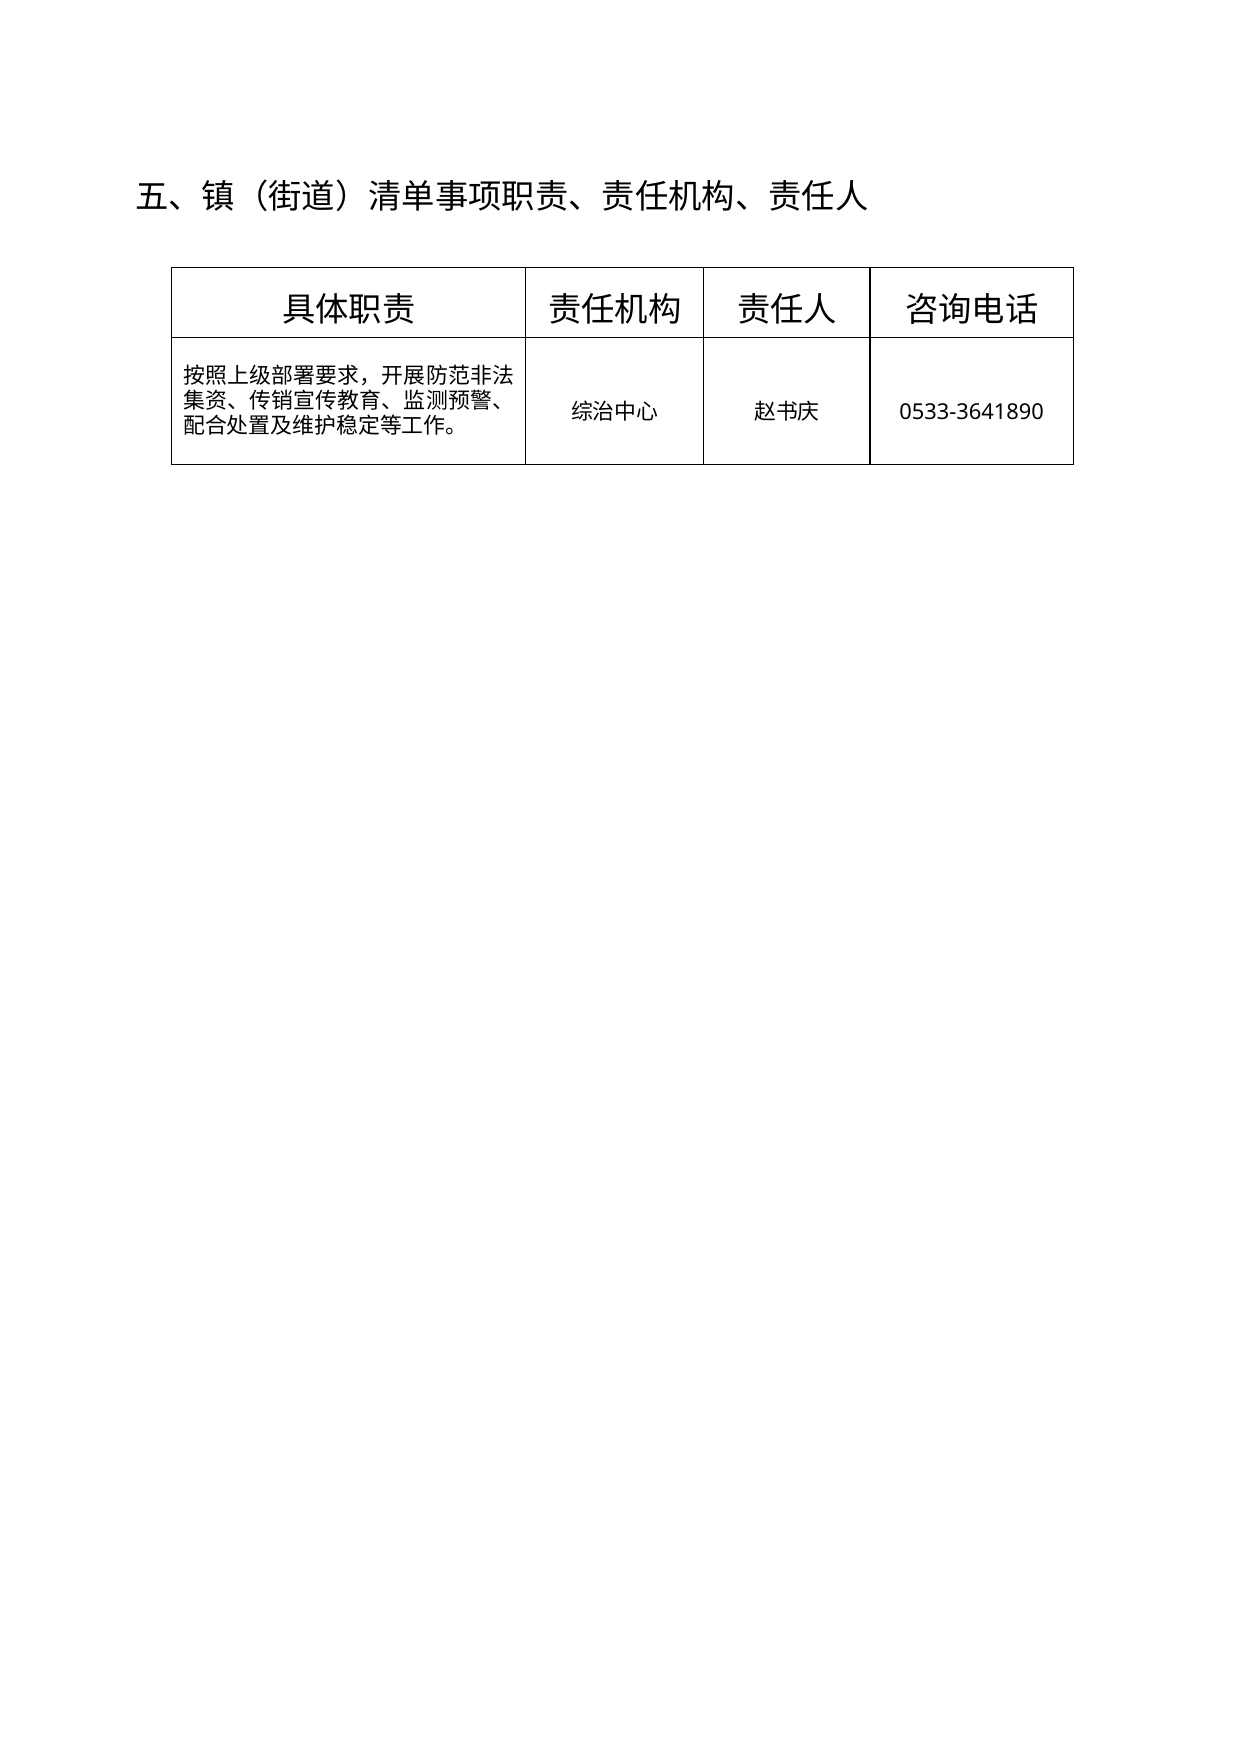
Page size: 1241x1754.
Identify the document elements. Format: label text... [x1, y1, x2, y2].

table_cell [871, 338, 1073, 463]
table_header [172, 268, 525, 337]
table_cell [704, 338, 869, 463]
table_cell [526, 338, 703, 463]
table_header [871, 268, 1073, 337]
text 五、镇（街道）清单事项职责、责任机构、责任人 [135, 162, 1106, 227]
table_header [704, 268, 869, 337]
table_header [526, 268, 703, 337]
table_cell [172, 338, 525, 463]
